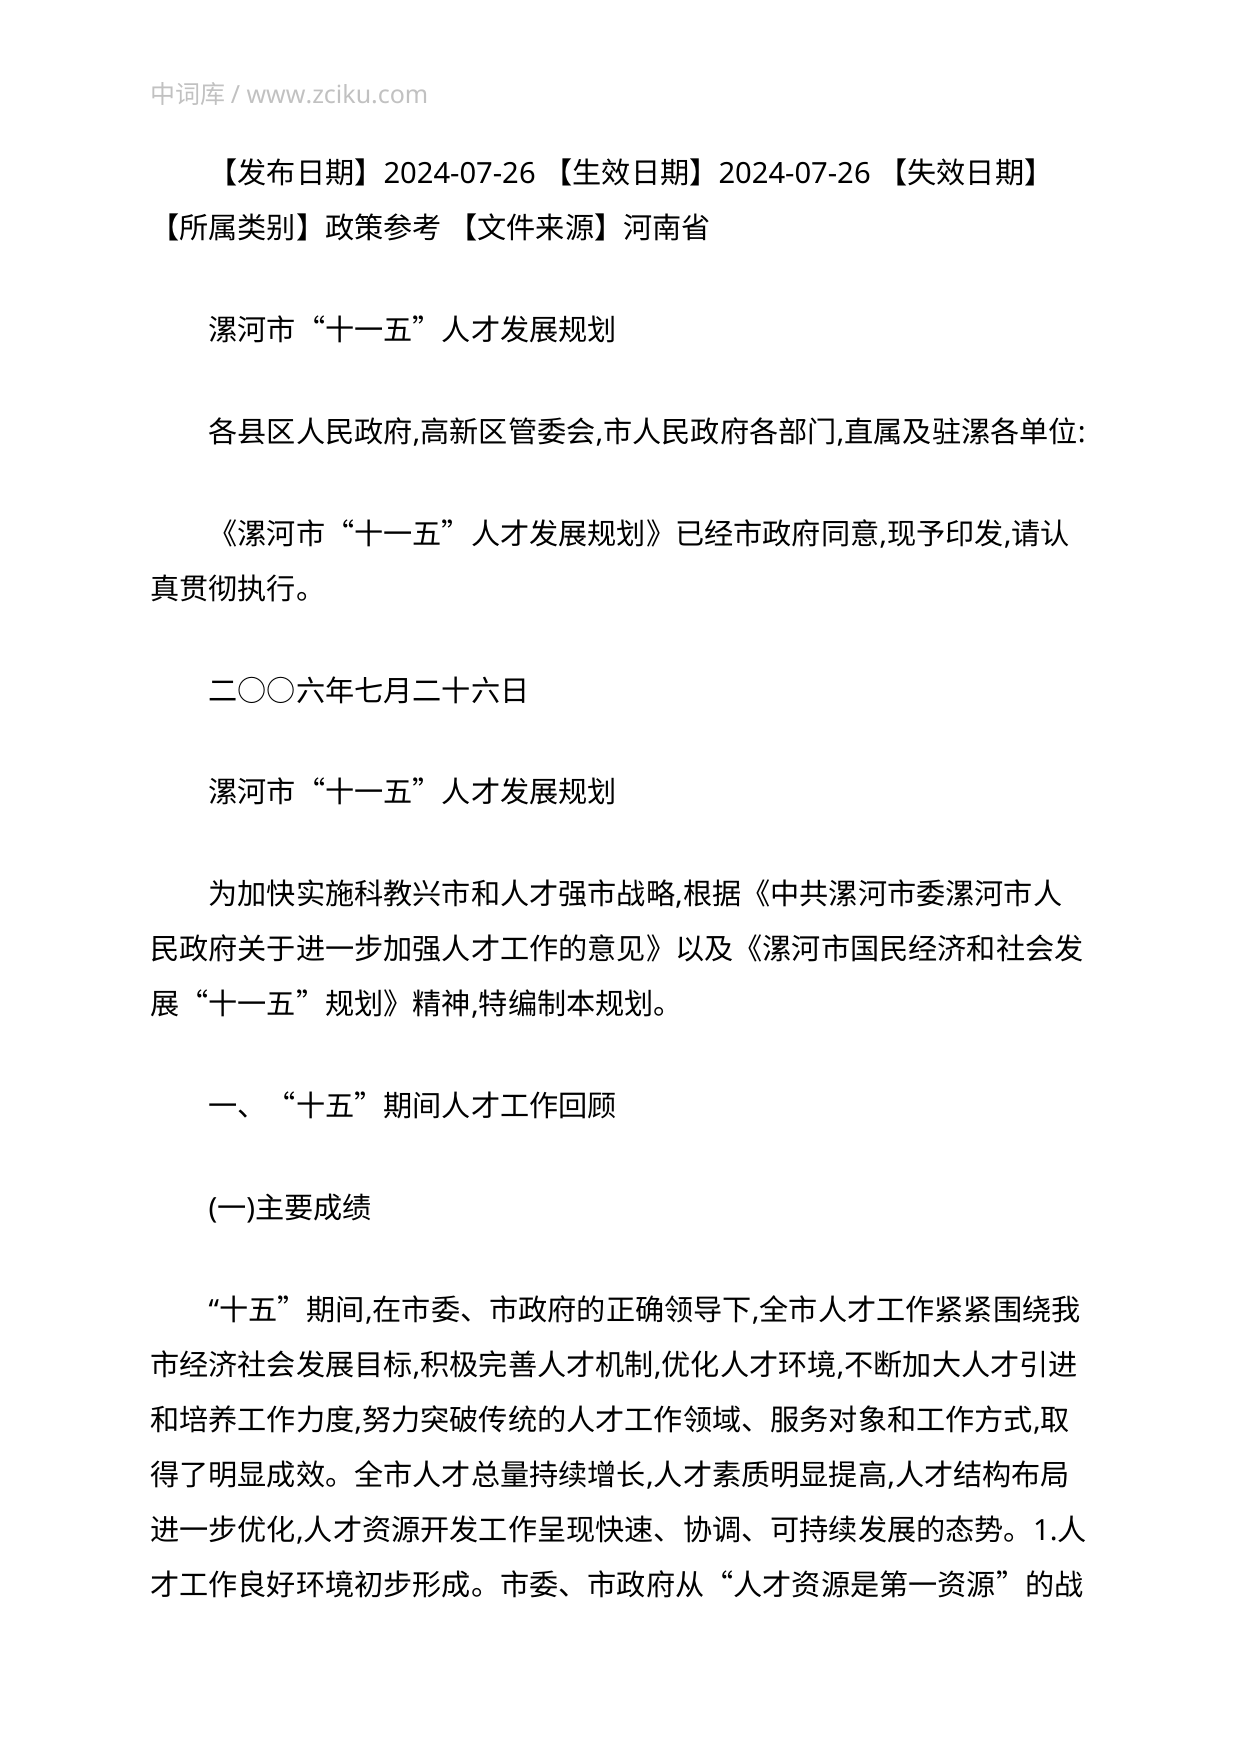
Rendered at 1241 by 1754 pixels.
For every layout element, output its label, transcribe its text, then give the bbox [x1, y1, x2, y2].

text 漯河市“十一五”人才发展规划 [150, 307, 1090, 349]
text 【发布日期】2024-07-26 【生效日期】2024-07-26 【失效日期】 【所属类别】政策参考 【文件来源】河南省 [150, 150, 1090, 247]
text (一)主要成绩 [150, 1184, 1090, 1227]
text 各县区人民政府,高新区管委会,市人民政府各部门,直属及驻漯各单位: [150, 408, 1090, 451]
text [150, 1286, 1090, 1604]
text 《漯河市“十一五”人才发展规划》已经市政府同意,现予印发,请认真贯彻执行。 [150, 511, 1090, 608]
text 漯河市“十一五”人才发展规划 [150, 769, 1090, 811]
text 二○○六年七月二十六日 [150, 667, 1090, 709]
text 一、“十五”期间人才工作回顾 [150, 1083, 1090, 1125]
text 为加快实施科教兴市和人才强市战略,根据《中共漯河市委漯河市人民政府关于进一步加强人才工作的意见》以及《漯河市国民经济和社会发展“十一五”规划》精神,特编制本规划。 [150, 871, 1090, 1023]
